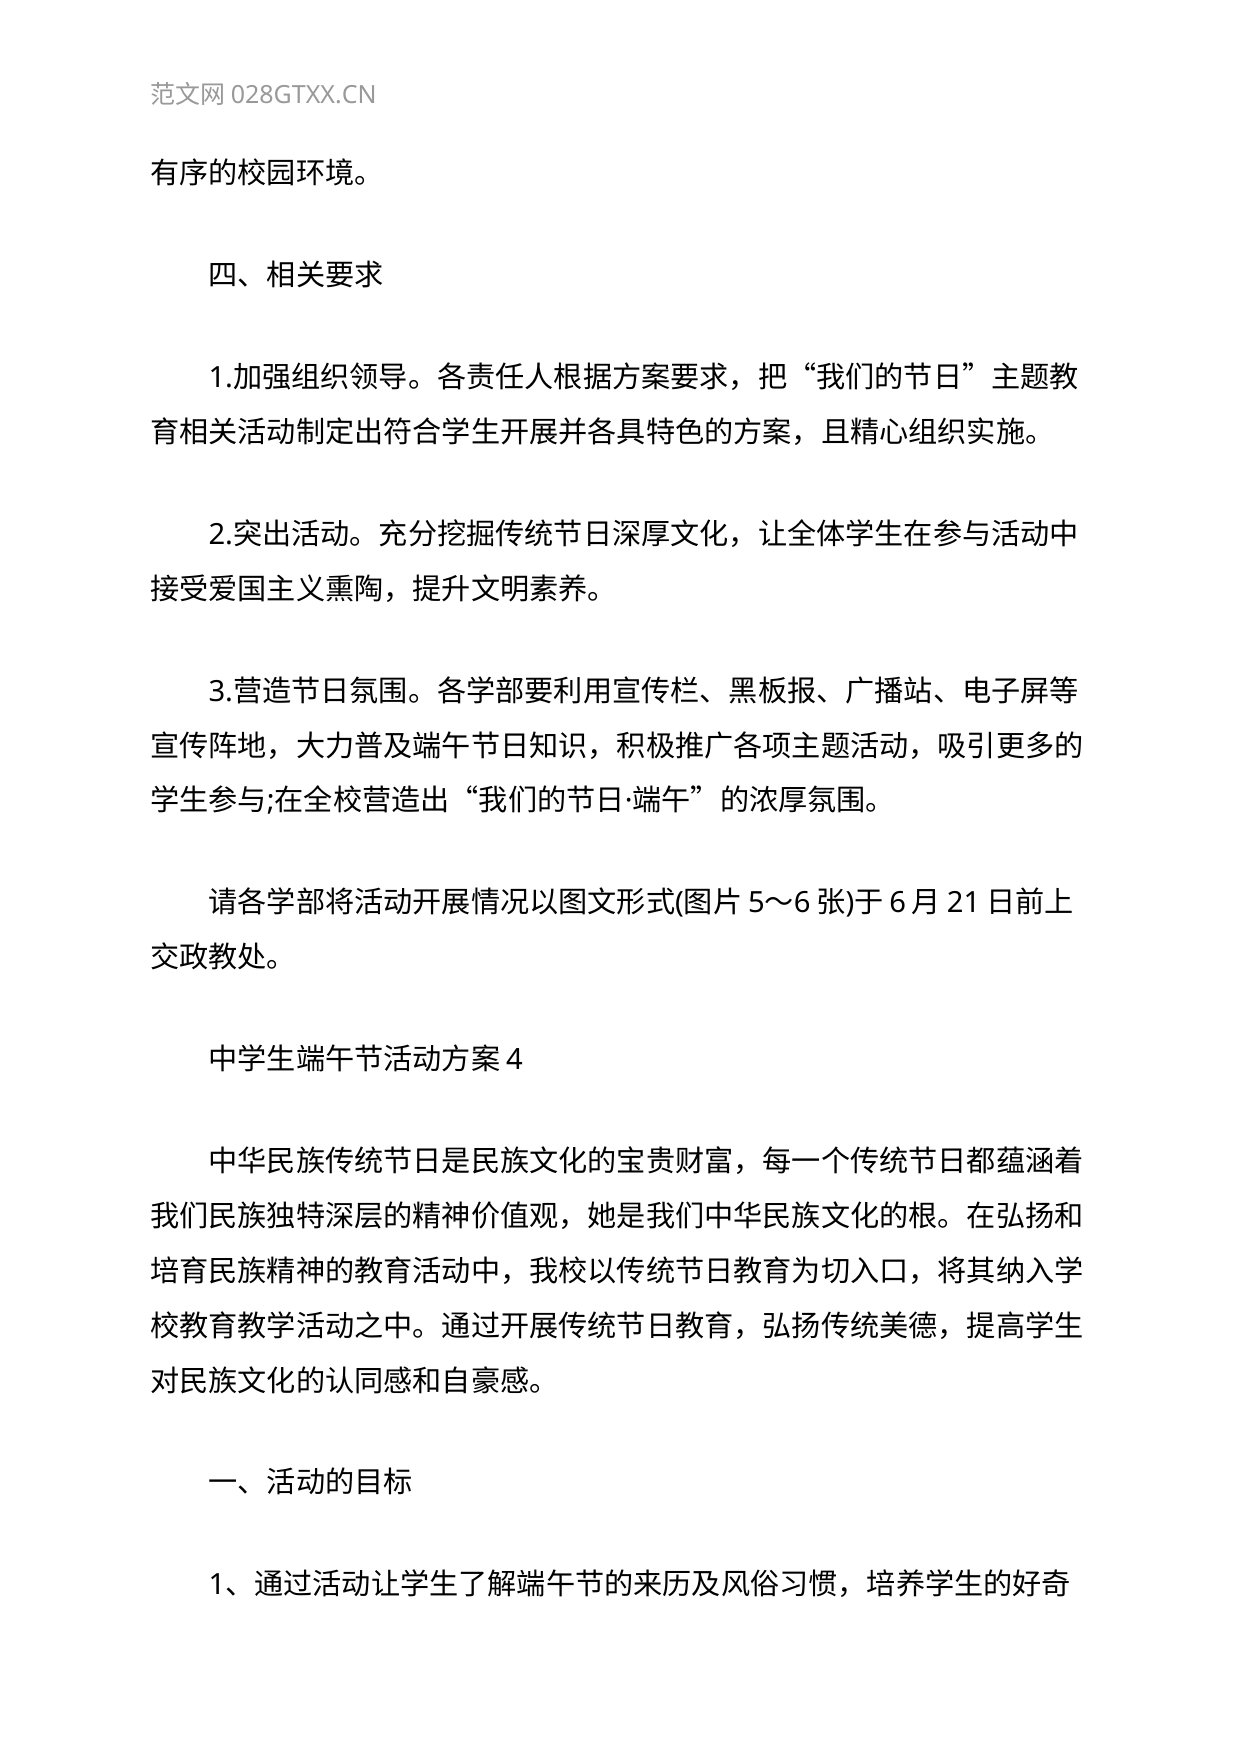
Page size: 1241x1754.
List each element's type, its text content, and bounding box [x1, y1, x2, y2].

text 2.突出活动。充分挖掘传统节日深厚文化，让全体学生在参与活动中接受爱国主义熏陶，提升文明素养。 [150, 510, 1090, 608]
text 中学生端午节活动方案4 [150, 1036, 1090, 1078]
text 四、相关要求 [150, 252, 1090, 294]
text 请各学部将活动开展情况以图文形式(图片5～6张)于6月21日前上交政教处。 [150, 879, 1090, 976]
text 中华民族传统节日是民族文化的宝贵财富，每一个传统节日都蕴涵着我们民族独特深层的精神价值观，她是我们中华民族文化的根。在弘扬和培育民族精神的教育活动中，我校以传统节日教育为切入口，将其纳入学校教育教学活动之中。通过开展传统节日教育，弘扬传统美德，提高学生对民族文化的认同感和自豪感。 [150, 1138, 1090, 1399]
text 一、活动的目标 [150, 1459, 1090, 1501]
text 1.加强组织领导。各责任人根据方案要求，把“我们的节日”主题教育相关活动制定出符合学生开展并各具特色的方案，且精心组织实施。 [150, 353, 1090, 451]
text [150, 150, 1090, 192]
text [150, 1561, 1090, 1603]
text 3.营造节日氛围。各学部要利用宣传栏、黑板报、广播站、电子屏等宣传阵地，大力普及端午节日知识，积极推广各项主题活动，吸引更多的学生参与;在全校营造出“我们的节日·端午”的浓厚氛围。 [150, 667, 1090, 819]
